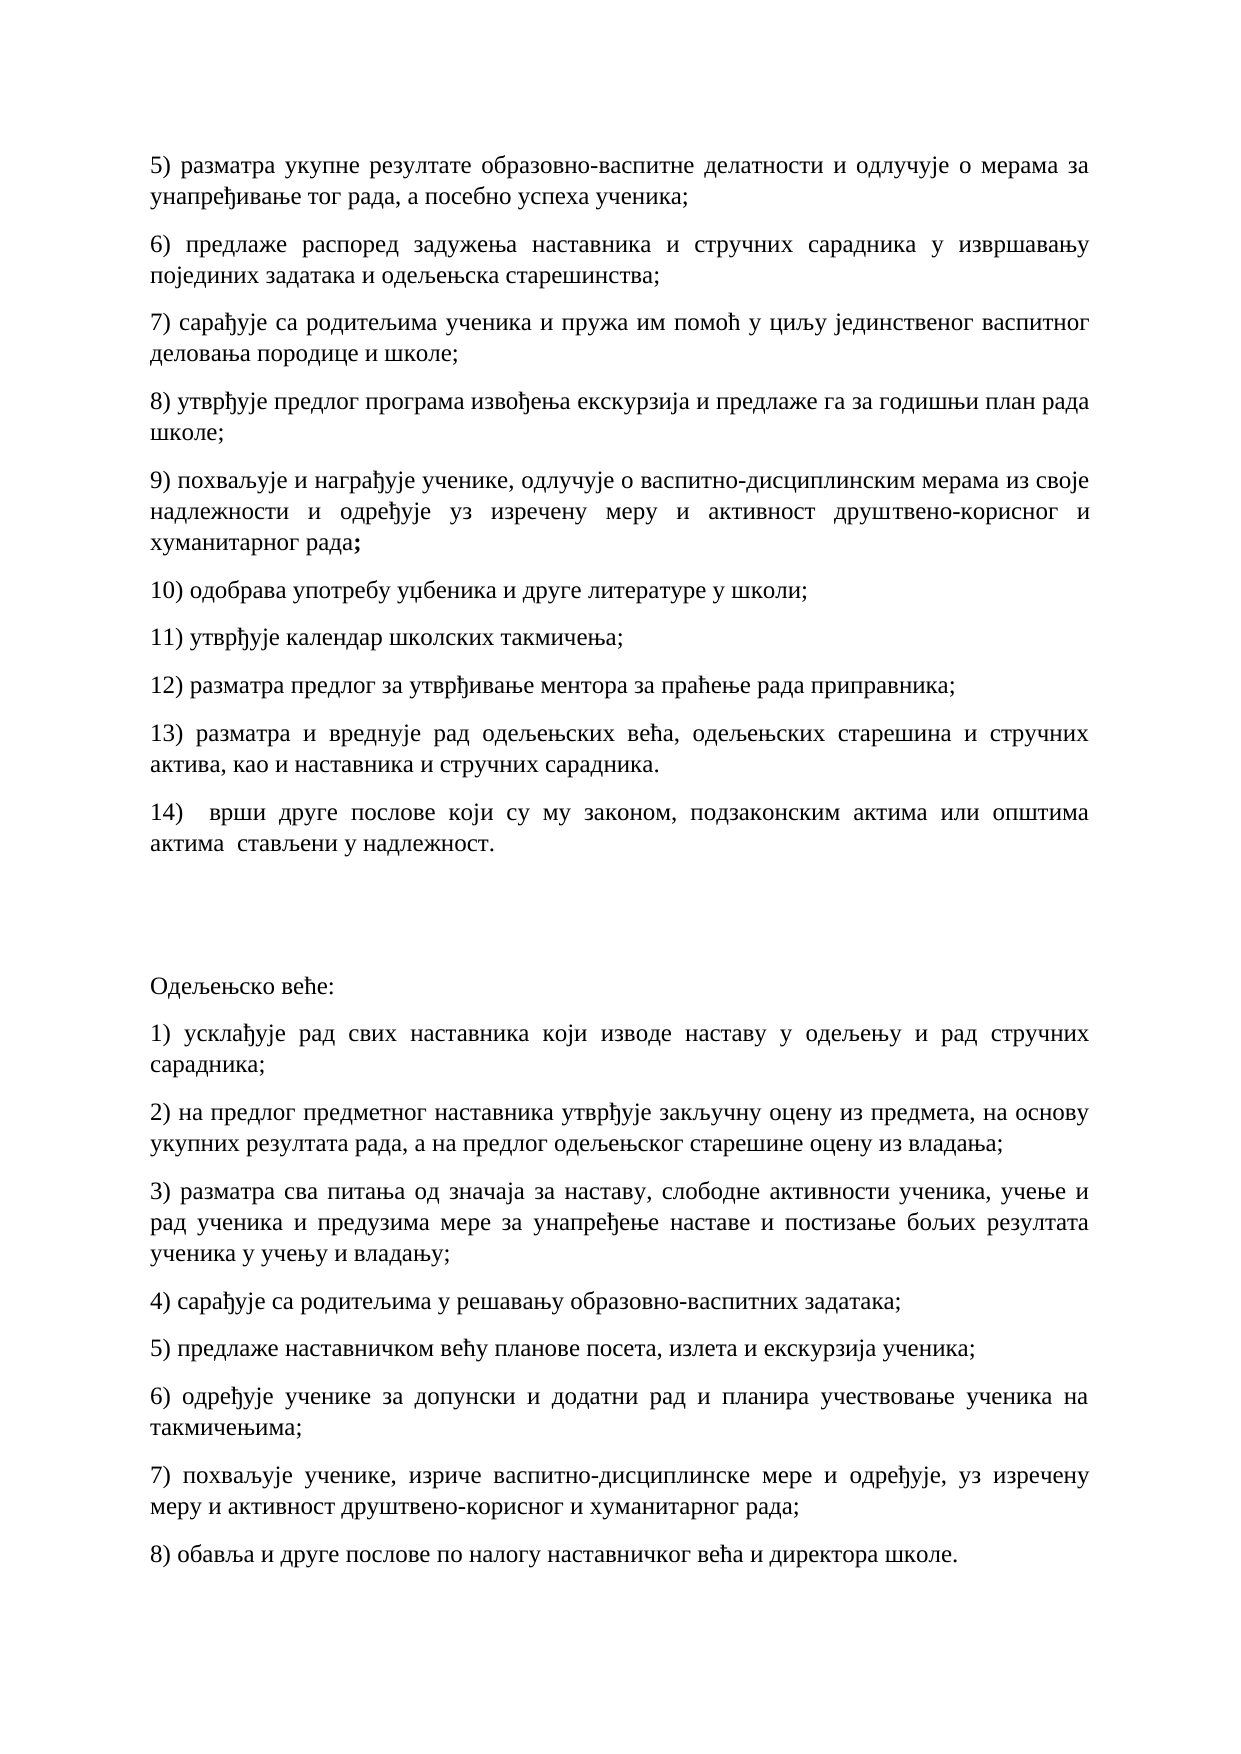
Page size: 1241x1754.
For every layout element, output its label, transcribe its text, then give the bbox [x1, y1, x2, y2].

text 5) предлаже наставничком већу планове посета, излета и екскурзија ученика; [150, 1333, 1090, 1362]
text 2) на предлог предметног наставника утврђује закључну оцену из предмета, на основу укупних резултата рада, а на предлог одељењског старешине оцену из владања; [150, 1097, 1090, 1157]
text 4) сарађује са родитељима у решавању образовно-васпитних задатака; [150, 1286, 1090, 1314]
text 6) предлаже распоред задужења наставника и стручних сарадника у извршавању појединих задатака и одељењска старешинства; [150, 229, 1090, 288]
text 8) утврђује предлог програма извођења екскурзија и предлаже га за годишњи план рада школе; [150, 386, 1090, 446]
text Одељењско веће: [150, 971, 1090, 999]
text 6) одређује ученике за допунски и додатни рад и планира учествовање ученика на такмичењима; [150, 1381, 1090, 1441]
text 7) похваљује ученике, изриче васпитно-дисциплинске мере и одређује, уз изречену меру и активност друштвено-корисног и хуманитарног рада; [150, 1460, 1090, 1520]
text 12) разматра предлог за утврђивање ментора за праћење рада приправника; [150, 670, 1090, 699]
text 10) одобрава употребу уџбеника и друге литературе у школи; [150, 575, 1090, 603]
text 7) сарађује са родитељима ученика и пружа им помоћ у циљу јединственог васпитног деловања породице и школе; [150, 307, 1090, 367]
text 5) разматра укупне резултате образовно-васпитне делатности и одлучује о мерама за унапређивање тог рада, а посебно успеха ученика; [150, 150, 1090, 210]
text 3) разматра сва питања од значаја за наставу, слободне активности ученика, учење и рад ученика и предузима мере за унапређење наставе и постизање бољих резултата ученика у учењу и владању; [150, 1176, 1090, 1267]
text 1) усклађује рад свих наставника који изводе наставу у одељењу и рад стручних сарадника; [150, 1018, 1090, 1078]
text 9) похваљује и награђује ученике, одлучује о васпитно-дисциплинским мерама из своје надлежности и одређује уз изречену меру и активност друштвено-корисног и хуманитарног рада; [150, 465, 1090, 556]
text 11) утврђује календар школских такмичења; [150, 622, 1090, 651]
text 13) разматра и вреднује рад одељењских већа, одељењских старешина и стручних актива, као и наставника и стручних сарадника. [150, 718, 1090, 778]
text 14) врши друге послове који су му законом, подзаконским актима или општима актима стављени у надлежност. [150, 797, 1090, 856]
text 8) обавља и друге послове по налогу наставничког већа и директора школе. [150, 1539, 1090, 1567]
